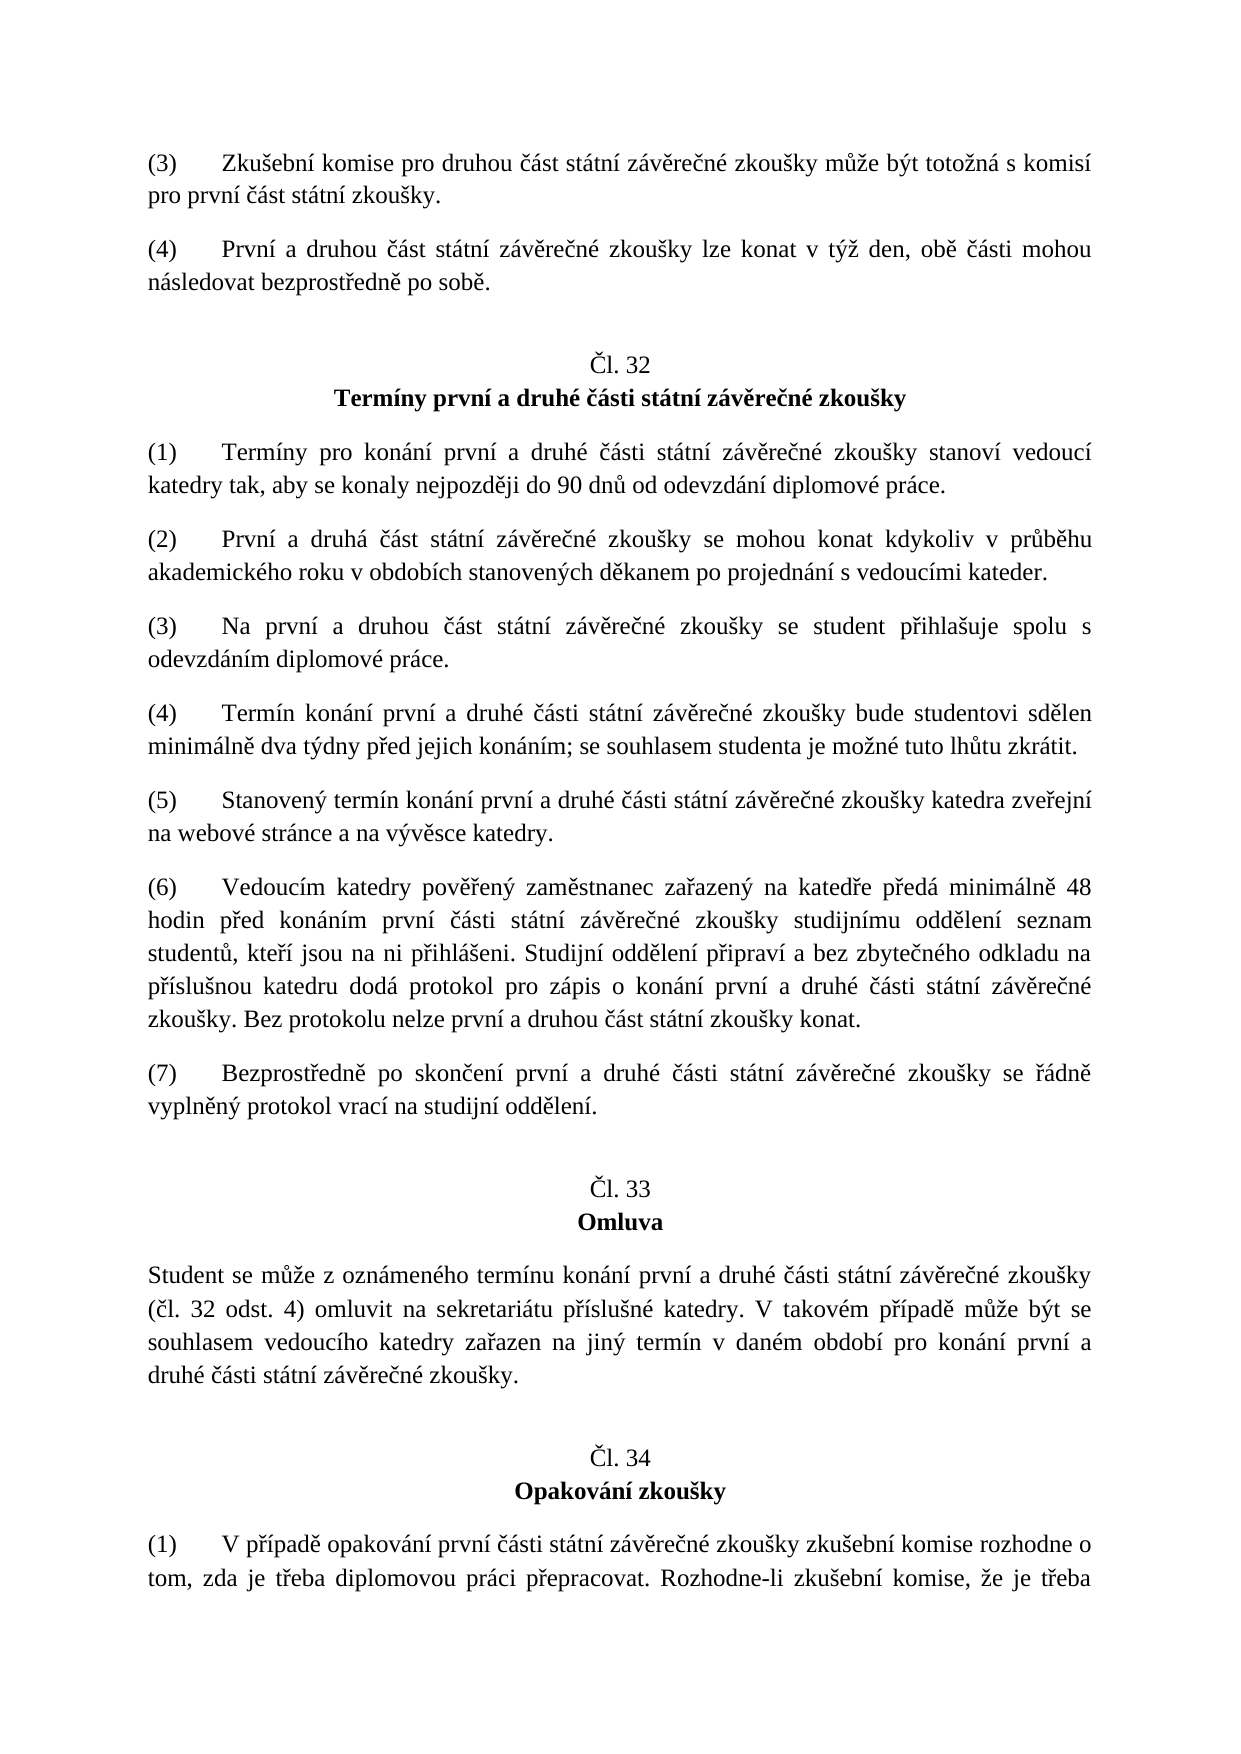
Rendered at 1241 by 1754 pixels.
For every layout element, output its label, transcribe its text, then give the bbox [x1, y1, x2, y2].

text (1) Termíny pro konání první a druhé části státní závěrečné zkoušky stanoví vedoucí katedry tak, aby se konaly nejpozději do 90 dnů od odevzdání diplomové práce. [148, 437, 1093, 499]
text (5) Stanovený termín konání první a druhé části státní závěrečné zkoušky katedra zveřejní na webové stránce a na vývěsce katedry. [148, 785, 1093, 847]
text (6) Vedoucím katedry pověřený zaměstnanec zařazený na katedře předá minimálně 48 hodin před konáním první části státní závěrečné zkoušky studijnímu oddělení seznam studentů, kteří jsou na ni přihlášeni. Studijní oddělení připraví a bez zbytečného odkladu na příslušnou katedru dodá protokol pro zápis o konání první a druhé části státní závěrečné zkoušky. Bez protokolu nelze první a druhou část státní zkoušky konat. [148, 872, 1093, 1033]
subtitle Čl. 34 Opakování zkoušky [148, 1443, 1093, 1504]
text (3) Na první a druhou část státní závěrečné zkoušky se student přihlašuje spolu s odevzdáním diplomové práce. [148, 611, 1093, 673]
text (2) První a druhá část státní závěrečné zkoušky se mohou konat kdykoliv v průběhu akademického roku v obdobích stanovených děkanem po projednání s vedoucími kateder. [148, 524, 1093, 586]
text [148, 1529, 1093, 1591]
subtitle Čl. 33 Omluva [148, 1174, 1093, 1236]
text (4) První a druhou část státní závěrečné zkoušky lze konat v týž den, obě části mohou následovat bezprostředně po sobě. [148, 234, 1093, 296]
text (3) Zkušební komise pro druhou část státní závěrečné zkoušky může být totožná s komisí pro první část státní zkoušky. [148, 148, 1093, 209]
text (7) Bezprostředně po skončení první a druhé části státní závěrečné zkoušky se řádně vyplněný protokol vrací na studijní oddělení. [148, 1058, 1093, 1119]
subtitle Čl. 32 Termíny první a druhé části státní závěrečné zkoušky [148, 351, 1093, 412]
text (4) Termín konání první a druhé části státní závěrečné zkoušky bude studentovi sdělen minimálně dva týdny před jejich konáním; se souhlasem studenta je možné tuto lhůtu zkrátit. [148, 698, 1093, 760]
text Student se může z oznámeného termínu konání první a druhé části státní závěrečné zkoušky (čl. 32 odst. 4) omluvit na sekretariátu příslušné katedry. V takovém případě může být se souhlasem vedoucího katedry zařazen na jiný termín v daném období pro konání první a druhé části státní závěrečné zkoušky. [148, 1261, 1093, 1388]
